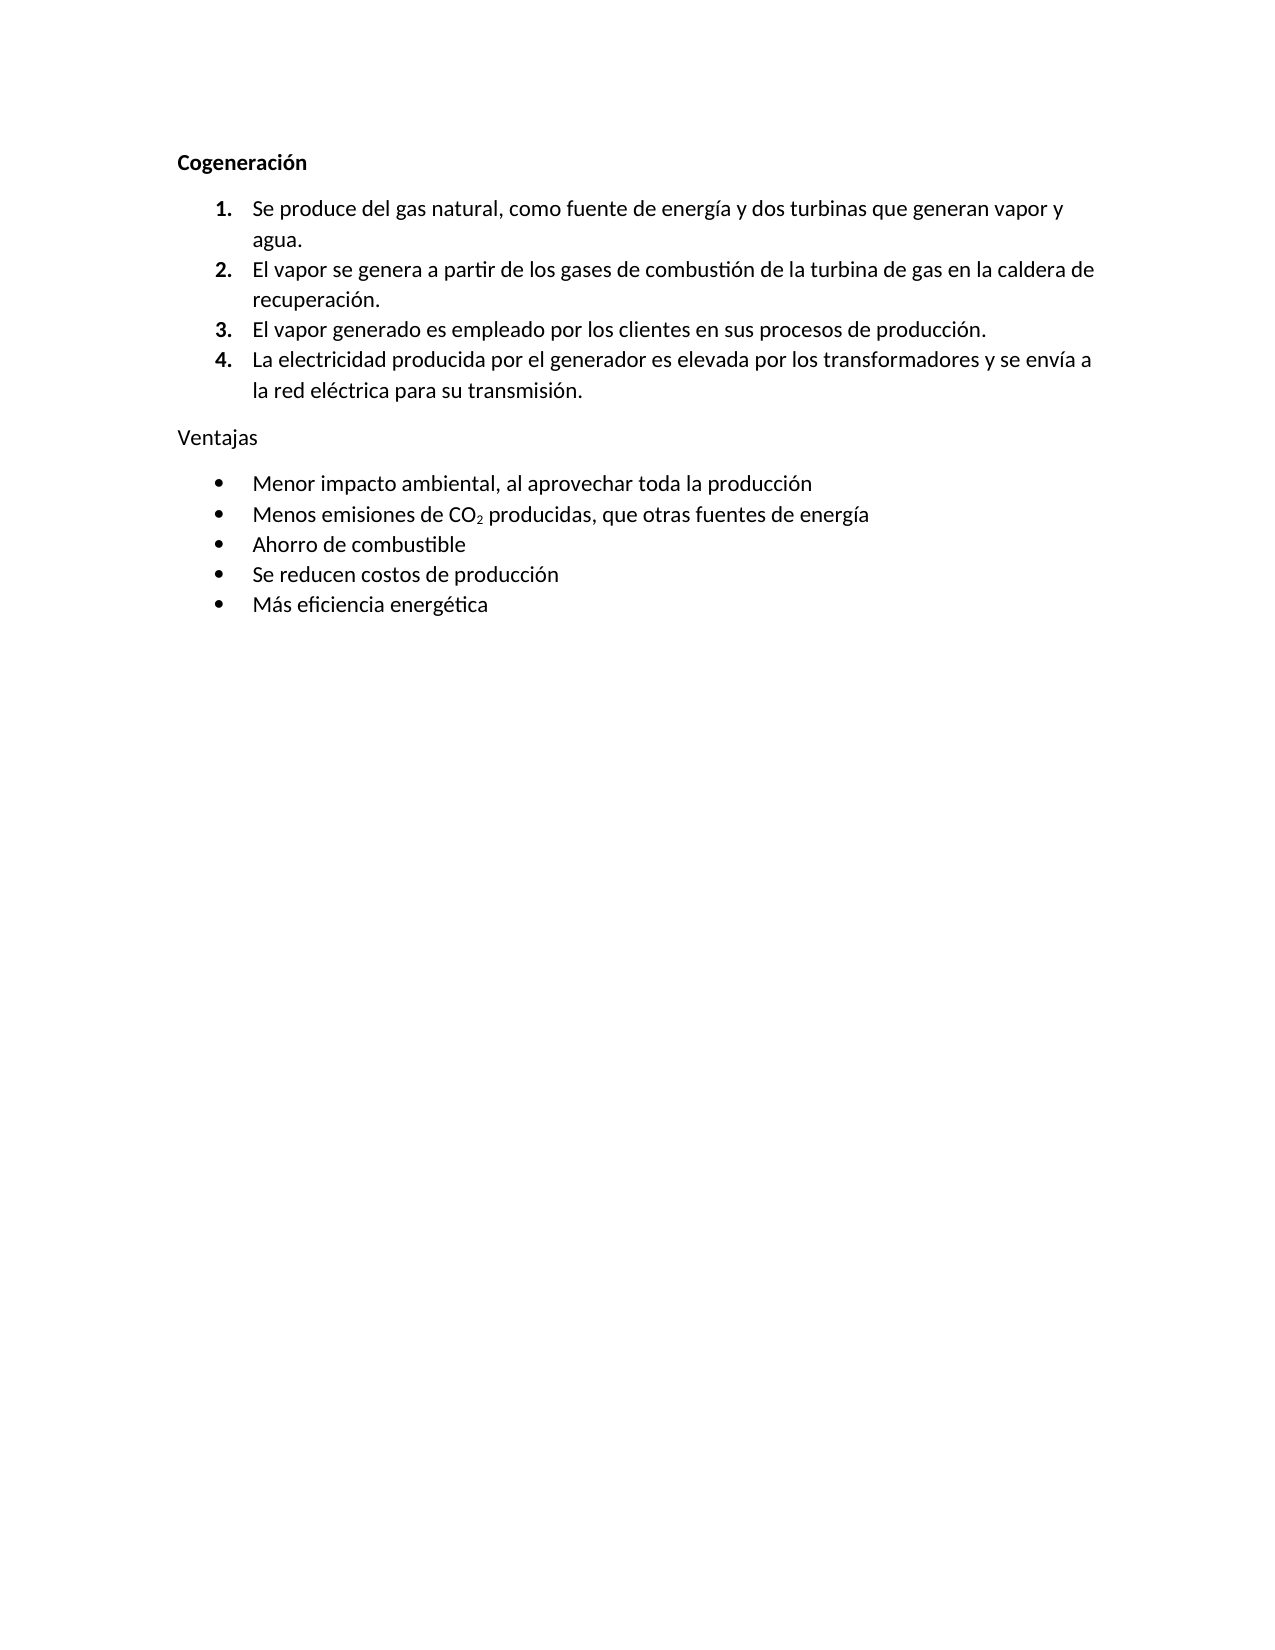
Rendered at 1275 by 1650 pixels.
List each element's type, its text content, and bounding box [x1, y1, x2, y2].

list La electricidad producida por el generador es elevada por los transformadores y se envía a la red eléctrica para su transmisión. [215, 346, 1098, 404]
list El vapor se genera a partir de los gases de combustión de la turbina de gas en la caldera de recuperación. [215, 255, 1098, 313]
text Cogeneración [177, 148, 1098, 176]
list Menos emisiones de CO2 producidas, que otras fuentes de energía [215, 500, 1098, 528]
list Más eficiencia energética [215, 590, 1098, 618]
list El vapor generado es empleado por los clientes en sus procesos de producción. [215, 315, 1098, 343]
list Se reducen costos de producción [215, 560, 1098, 588]
text Ventajas [177, 423, 1098, 451]
list Se produce del gas natural, como fuente de energía y dos turbinas que generan vapor y agua. [215, 194, 1098, 253]
list Menor impacto ambiental, al aprovechar toda la producción [215, 469, 1098, 497]
list Ahorro de combustible [215, 530, 1098, 558]
